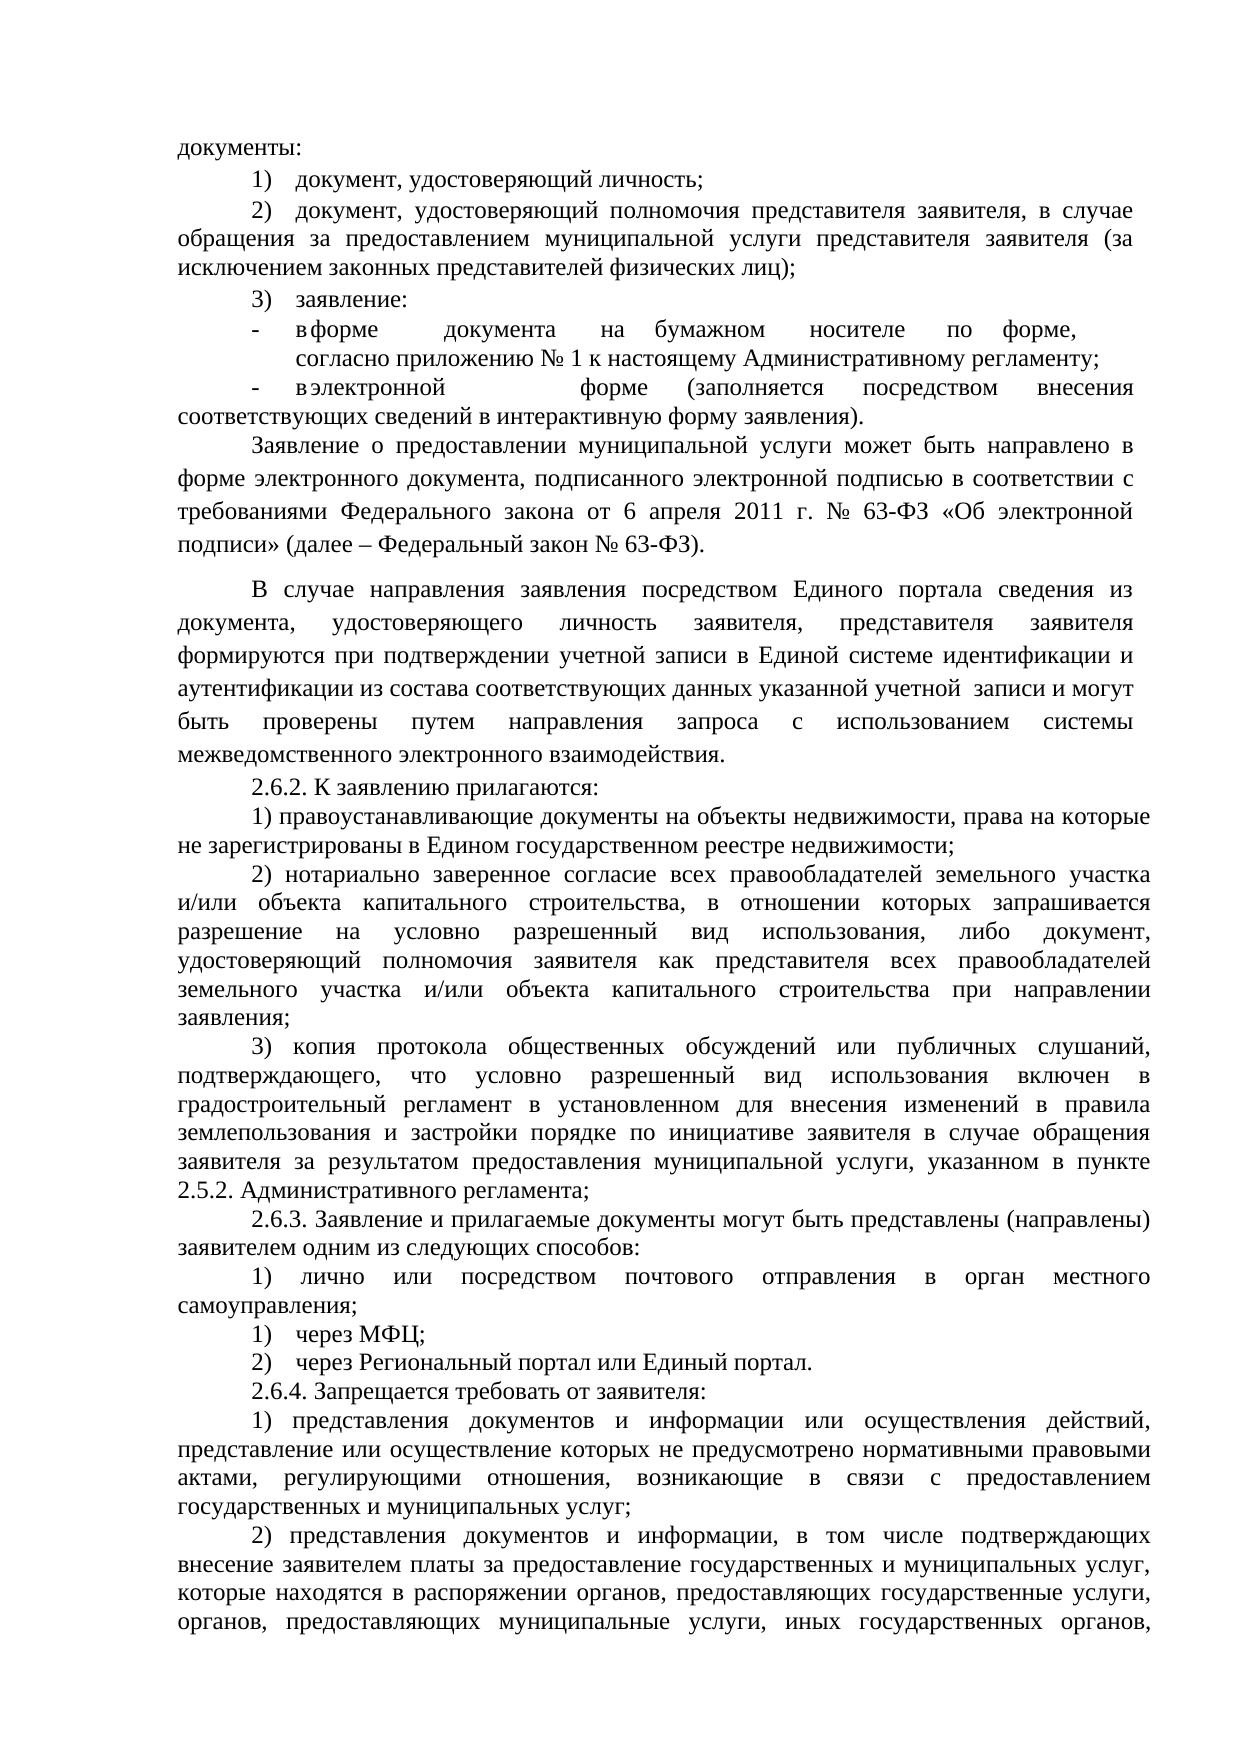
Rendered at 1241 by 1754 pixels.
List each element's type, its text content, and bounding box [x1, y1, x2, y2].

list документ, удостоверяющий личность; [177, 161, 1152, 195]
list в форме документа на бумажном носителе по форме, согласно приложению № 1 к настоящему Административному регламенту; [177, 314, 1134, 372]
list в электронной форме (заполняется посредством внесения соответствующих сведений в интерактивную форму заявления). [177, 372, 1134, 430]
text 1) правоустанавливающие документы на объекты недвижимости, права на которые не зарегистрированы в Едином государственном реестре недвижимости; [177, 801, 1152, 859]
text 1) лично или посредством почтового отправления в орган местного самоуправления; [177, 1261, 1152, 1319]
text В случае направления заявления посредством Единого портала сведения из документа, удостоверяющего личность заявителя, представителя заявителя формируются при подтверждении учетной записи в Единой системе идентификации и аутентификации из состава соответствующих данных указанной учетной записи и могут быть проверены путем направления запроса с использованием системы межведомственного электронного взаимодействия. [177, 574, 1134, 768]
list через Региональный портал или Единый портал. [177, 1347, 1152, 1376]
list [177, 132, 1134, 161]
text 2.6.4. Запрещается требовать от заявителя: [177, 1376, 1152, 1405]
text 2.6.2. К заявлению прилагаются: [177, 772, 1152, 801]
text Заявление о предоставлении муниципальной услуги может быть направлено в форме электронного документа, подписанного электронной подписью в соответствии с требованиями Федерального закона от 6 апреля 2011 г. № 63-ФЗ «Об электронной подписи» (далее – Федеральный закон № 63-ФЗ). [177, 430, 1134, 558]
text 2.6.3. Заявление и прилагаемые документы могут быть представлены (направлены) заявителем одним из следующих способов: [177, 1204, 1152, 1261]
list через МФЦ; [177, 1319, 1152, 1347]
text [177, 1520, 1152, 1635]
text 2) нотариально заверенное согласие всех правообладателей земельного участка и/или объекта капитального строительства, в отношении которых запрашивается разрешение на условно разрешенный вид использования, либо документ, удостоверяющий полномочия заявителя как представителя всех правообладателей земельного участка и/или объекта капитального строительства при направлении заявления; [177, 859, 1152, 1031]
list документ, удостоверяющий полномочия представителя заявителя, в случае обращения за предоставлением муниципальной услуги представителя заявителя (за исключением законных представителей физических лиц); [177, 195, 1134, 281]
list заявление: [177, 281, 1152, 314]
text 3) копия протокола общественных обсуждений или публичных слушаний, подтверждающего, что условно разрешенный вид использования включен в градостроительный регламент в установленном для внесения изменений в правила землепользования и застройки порядке по инициативе заявителя в случае обращения заявителя за результатом предоставления муниципальной услуги, указанном в пункте 2.5.2. Административного регламента; [177, 1031, 1152, 1204]
text 1) представления документов и информации или осуществления действий, представление или осуществление которых не предусмотрено нормативными правовыми актами, регулирующими отношения, возникающие в связи с предоставлением государственных и муниципальных услуг; [177, 1405, 1152, 1520]
